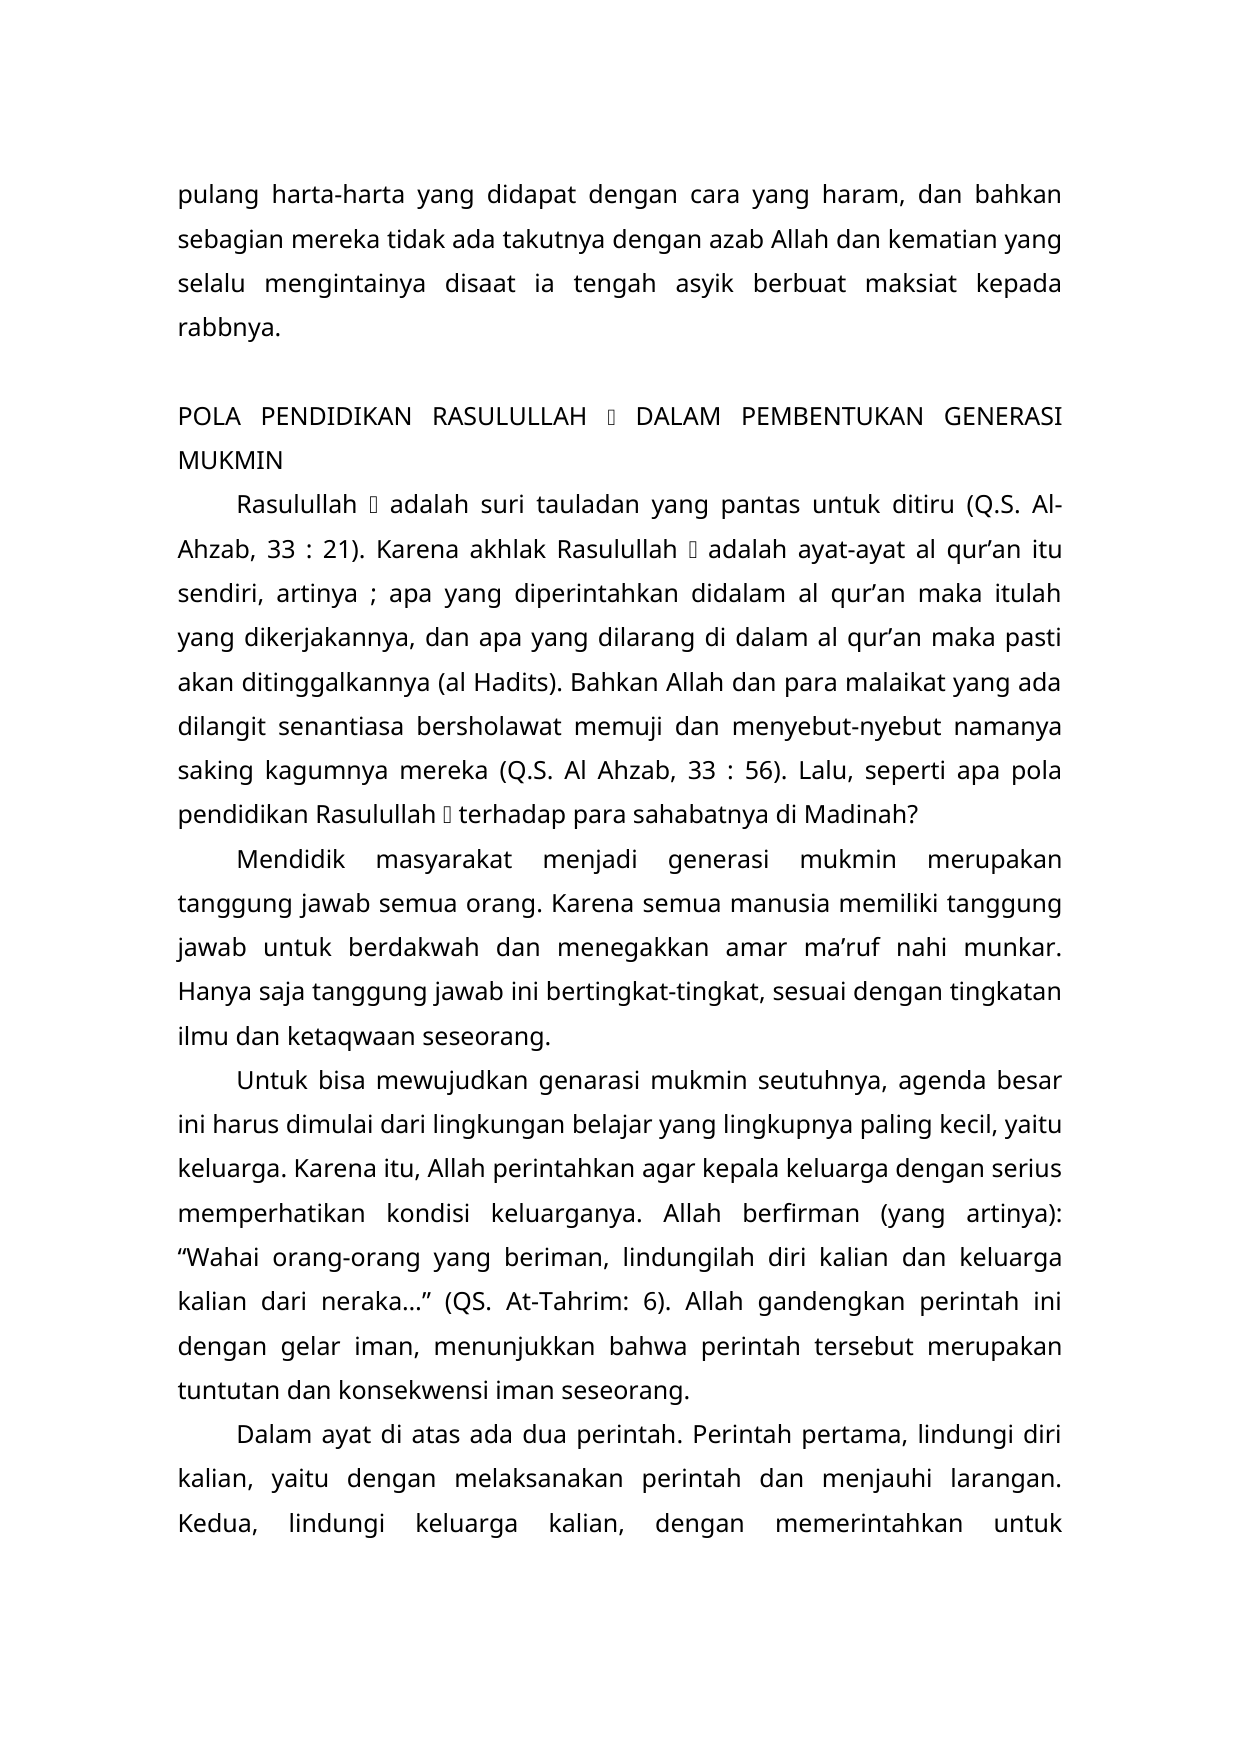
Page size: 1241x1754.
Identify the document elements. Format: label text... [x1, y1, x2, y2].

text POLA PENDIDIKAN RASULULLAH DALAM PEMBENTUKAN GENERASI MUKMIN [177, 398, 1063, 477]
text Rasulullah adalah suri tauladan yang pantas untuk ditiru (Q.S. Al-Ahzab, 33 : 21). Karena akhlak Rasulullah adalah ayat-ayat al qur’an itu sendiri, artinya ; apa yang diperintahkan didalam al qur’an maka itulah yang dikerjakannya, dan apa yang dilarang di dalam al qur’an maka pasti akan ditinggalkannya (al Hadits). Bahkan Allah dan para malaikat yang ada dilangit senantiasa bersholawat memuji dan menyebut-nyebut namanya saking kagumnya mereka (Q.S. Al Ahzab, 33 : 56). Lalu, seperti apa pola pendidikan Rasulullah terhadap para sahabatnya di Madinah? [177, 487, 1063, 831]
text Mendidik masyarakat menjadi generasi mukmin merupakan tanggung jawab semua orang. Karena semua manusia memiliki tanggung jawab untuk berdakwah dan menegakkan amar ma’ruf nahi munkar. Hanya saja tanggung jawab ini bertingkat-tingkat, sesuai dengan tingkatan ilmu dan ketaqwaan seseorang. [177, 841, 1063, 1052]
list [177, 177, 1063, 344]
text Untuk bisa mewujudkan genarasi mukmin seutuhnya, agenda besar ini harus dimulai dari lingkungan belajar yang lingkupnya paling kecil, yaitu keluarga. Karena itu, Allah perintahkan agar kepala keluarga dengan serius memperhatikan kondisi keluarganya. Allah berfirman (yang artinya): “Wahai orang-orang yang beriman, lindungilah diri kalian dan keluarga kalian dari neraka…” (QS. At-Tahrim: 6). Allah gandengkan perintah ini dengan gelar iman, menunjukkan bahwa perintah tersebut merupakan tuntutan dan konsekwensi iman seseorang. [177, 1063, 1063, 1407]
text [177, 1417, 1063, 1539]
